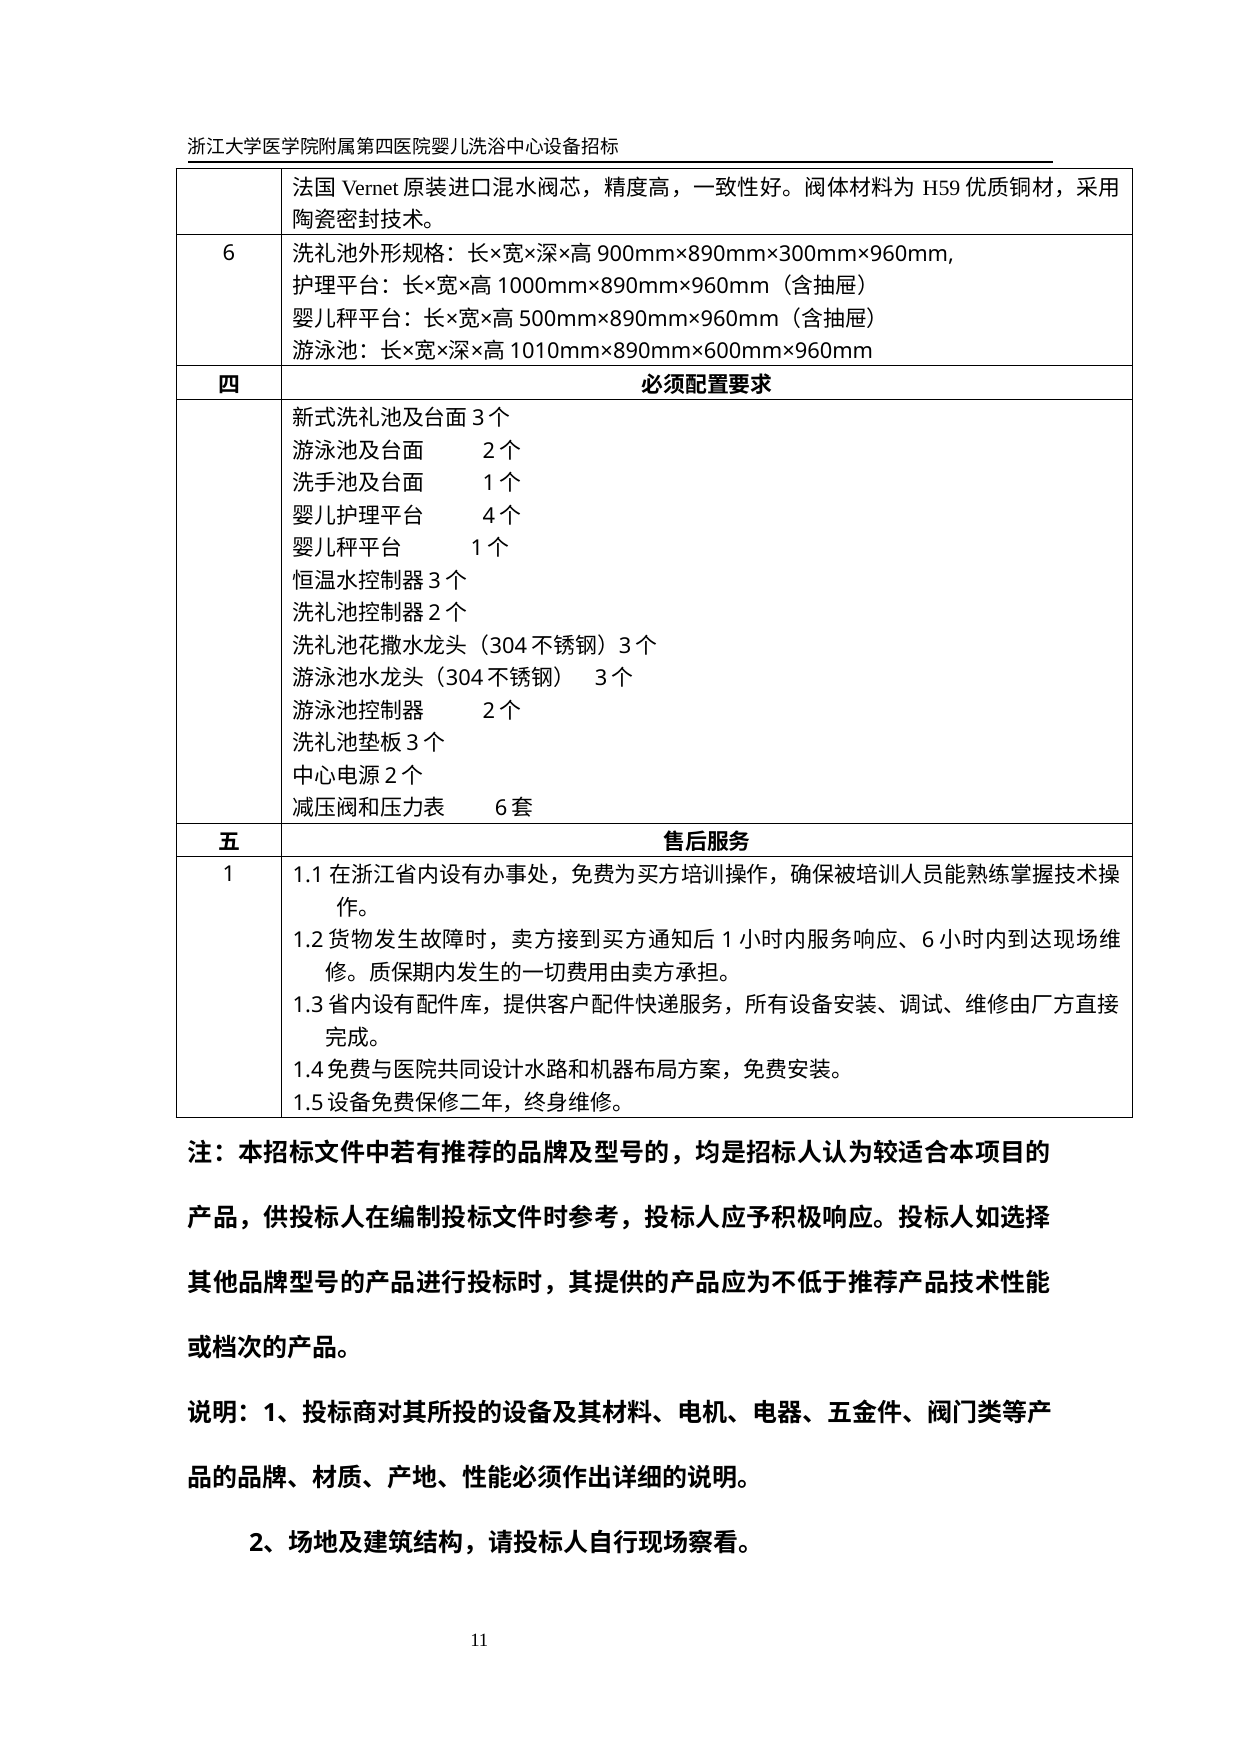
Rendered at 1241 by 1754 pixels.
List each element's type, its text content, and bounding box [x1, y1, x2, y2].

table_cell 售后服务 [282, 824, 1132, 856]
table_cell 四 [177, 366, 281, 399]
table_cell 新式洗礼池及台面3个 游泳池及台面 2个 洗手池及台面 1个 婴儿护理平台 4个 婴儿秤平台 1个 恒温水控制器3个 洗礼池控制器2个 洗礼池花撒水龙头（304不锈钢）3个 游泳池水龙头（304不锈钢） 3个 游泳池控制器 2个 洗礼池垫板3个 中心电源2个 减压阀和压力表 6套 [282, 400, 1132, 822]
table_cell [177, 400, 281, 822]
table_cell 洗礼池外形规格：长×宽×深×高900mm×890mm×300mm×960mm, 护理平台：长×宽×高1000mm×890mm×960mm（含抽屉） 婴儿秤平台：长×宽×高500mm×890mm×960mm（含抽屉） 游泳池：长×宽×深×高1010mm×890mm×600mm×960mm [282, 235, 1132, 365]
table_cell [282, 169, 1132, 234]
text 注：本招标文件中若有推荐的品牌及型号的，均是招标人认为较适合本项目的产品，供投标人在编制投标文件时参考，投标人应予积极响应。投标人如选择其他品牌型号的产品进行投标时，其提供的产品应为不低于推荐产品技术性能或档次的产品。 [187, 1118, 1053, 1378]
table_cell 6 [177, 235, 281, 365]
table_cell 五 [177, 824, 281, 856]
text 说明：1、投标商对其所投的设备及其材料、电机、电器、五金件、阀门类等产品的品牌、材质、产地、性能必须作出详细的说明。 [187, 1378, 1053, 1508]
table_cell 必须配置要求 [282, 366, 1132, 399]
table_cell 1.1 在浙江省内设有办事处，免费为买方培训操作，确保被培训人员能熟练掌握技术操作。 1.2货物发生故障时，卖方接到买方通知后1小时内服务响应、6小时内到达现场维修。质保期内发生的一切费用由卖方承担。 1.3省内设有配件库，提供客户配件快递服务，所有设备安装、调试、维修由厂方直接完成。 1.4免费与医院共同设计水路和机器布局方案，免费安装。 1.5设备免费保修二年，终身维修。 [282, 857, 1132, 1117]
table_cell 5 [177, 169, 281, 234]
table_cell 1 [177, 857, 281, 1117]
text 2、场地及建筑结构，请投标人自行现场察看。 [187, 1508, 1053, 1573]
